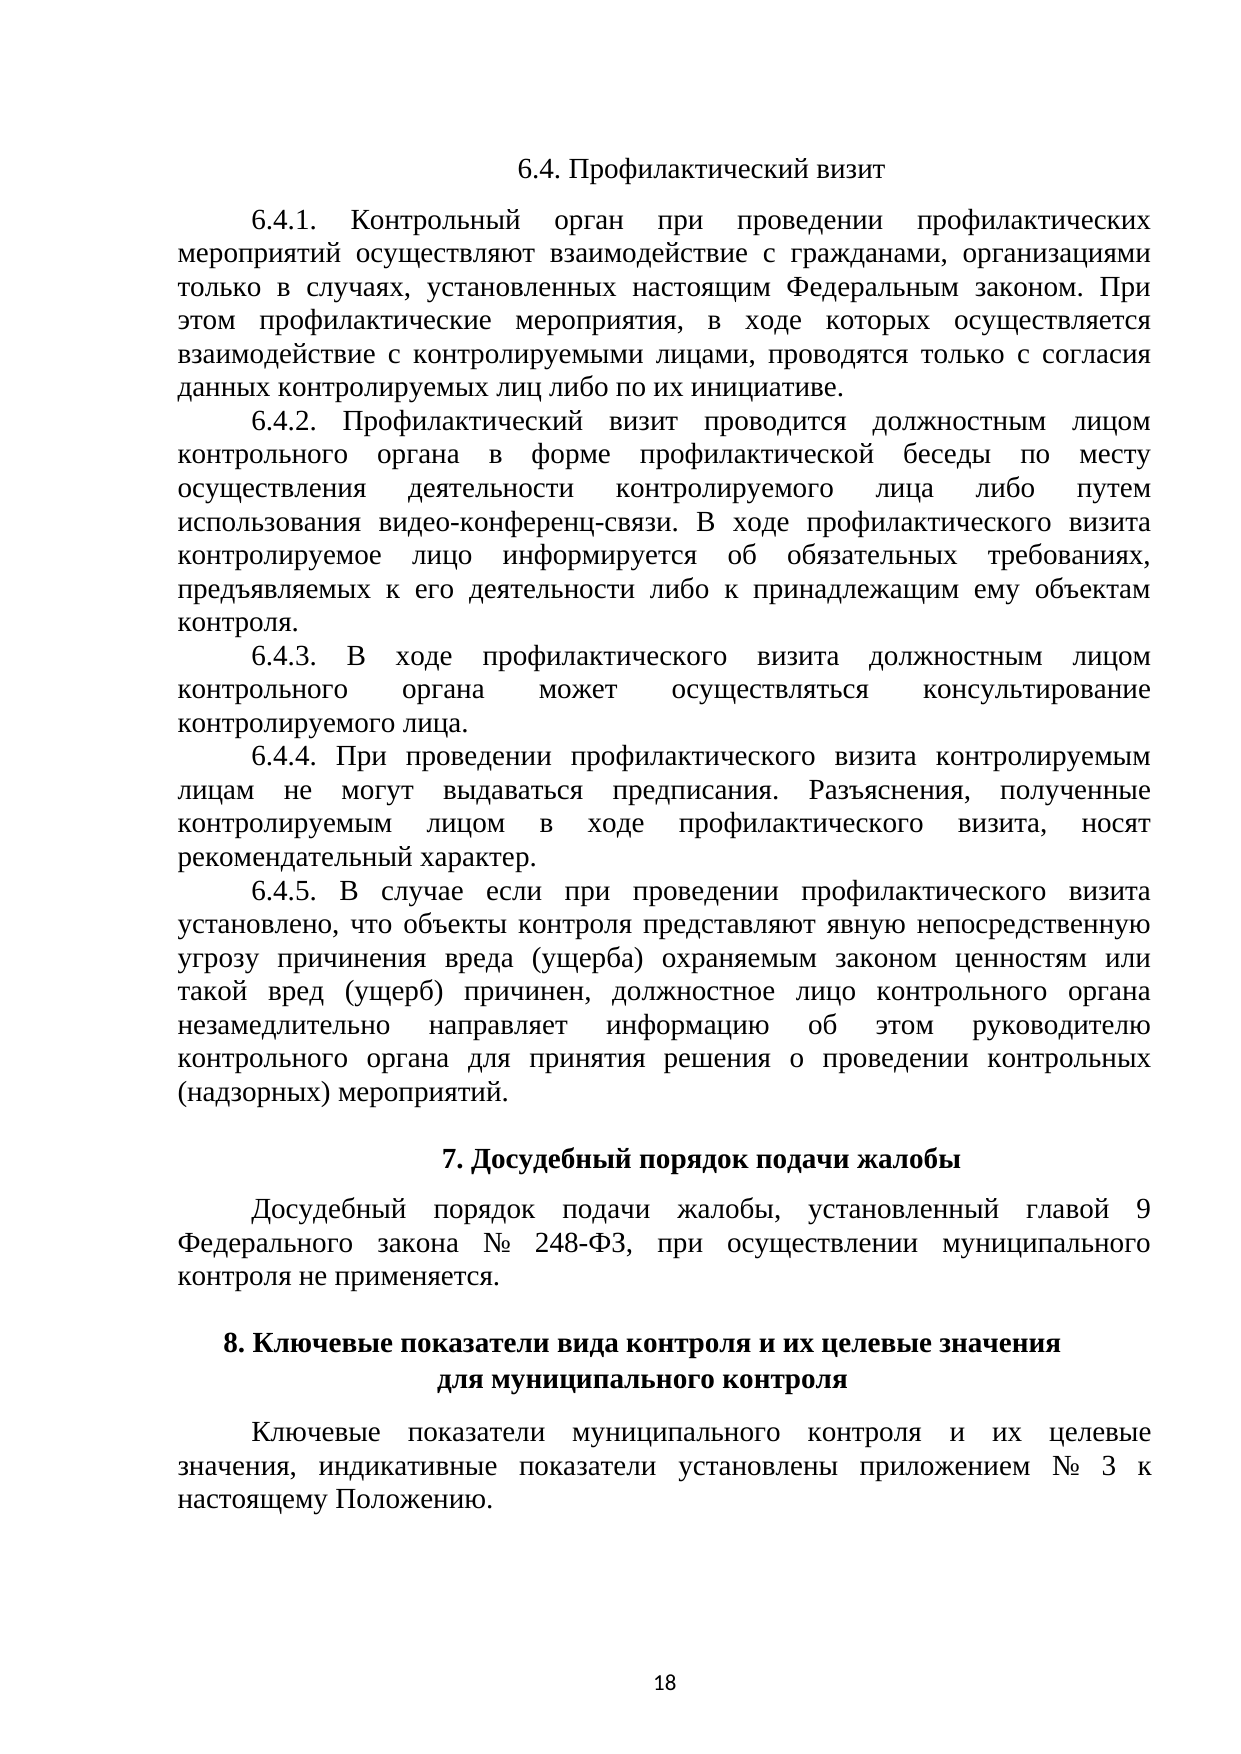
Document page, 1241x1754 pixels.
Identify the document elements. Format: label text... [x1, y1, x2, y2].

text Ключевые показатели муниципального контроля и их целевые значения, индикативные показатели установлены приложением № 3 к настоящему Положению. [177, 1414, 1152, 1515]
text 7. Досудебный порядок подачи жалобы [177, 1141, 1152, 1174]
text 6.4.2. Профилактический визит проводится должностным лицом контрольного органа в форме профилактической беседы по месту осуществления деятельности контролируемого лица либо путем использования видео-конференц-связи. В ходе профилактического визита контролируемое лицо информируется об обязательных требованиях, предъявляемых к его деятельности либо к принадлежащим ему объектам контроля. [177, 403, 1152, 638]
text 6.4.4. При проведении профилактического визита контролируемым лицам не могут выдаваться предписания. Разъяснения, полученные контролируемым лицом в ходе профилактического визита, носят рекомендательный характер. [177, 738, 1152, 873]
text 6.4. Профилактический визит [177, 152, 1152, 185]
text Досудебный порядок подачи жалобы, установленный главой 9 Федерального закона № 248-ФЗ, при осуществлении муниципального контроля не применяется. [177, 1191, 1152, 1292]
text 6.4.3. В ходе профилактического визита должностным лицом контрольного органа может осуществляться консультирование контролируемого лица. [177, 638, 1152, 738]
list 8. Ключевые показатели вида контроля и их целевые значения [177, 1326, 1107, 1359]
text 6.4.5. В случае если при проведении профилактического визита установлено, что объекты контроля представляют явную непосредственную угрозу причинения вреда (ущерба) охраняемым законом ценностям или такой вред (ущерб) причинен, должностное лицо контрольного органа незамедлительно направляет информацию об этом руководителю контрольного органа для принятия решения о проведении контрольных (надзорных) мероприятий. [177, 873, 1152, 1107]
list для муниципального контроля [177, 1362, 1107, 1395]
text 6.4.1. Контрольный орган при проведении профилактических мероприятий осуществляют взаимодействие с гражданами, организациями только в случаях, установленных настоящим Федеральным законом. При этом профилактические мероприятия, в ходе которых осуществляется взаимодействие с контролируемыми лицами, проводятся только с согласия данных контролируемых лиц либо по их инициативе. [177, 202, 1152, 403]
